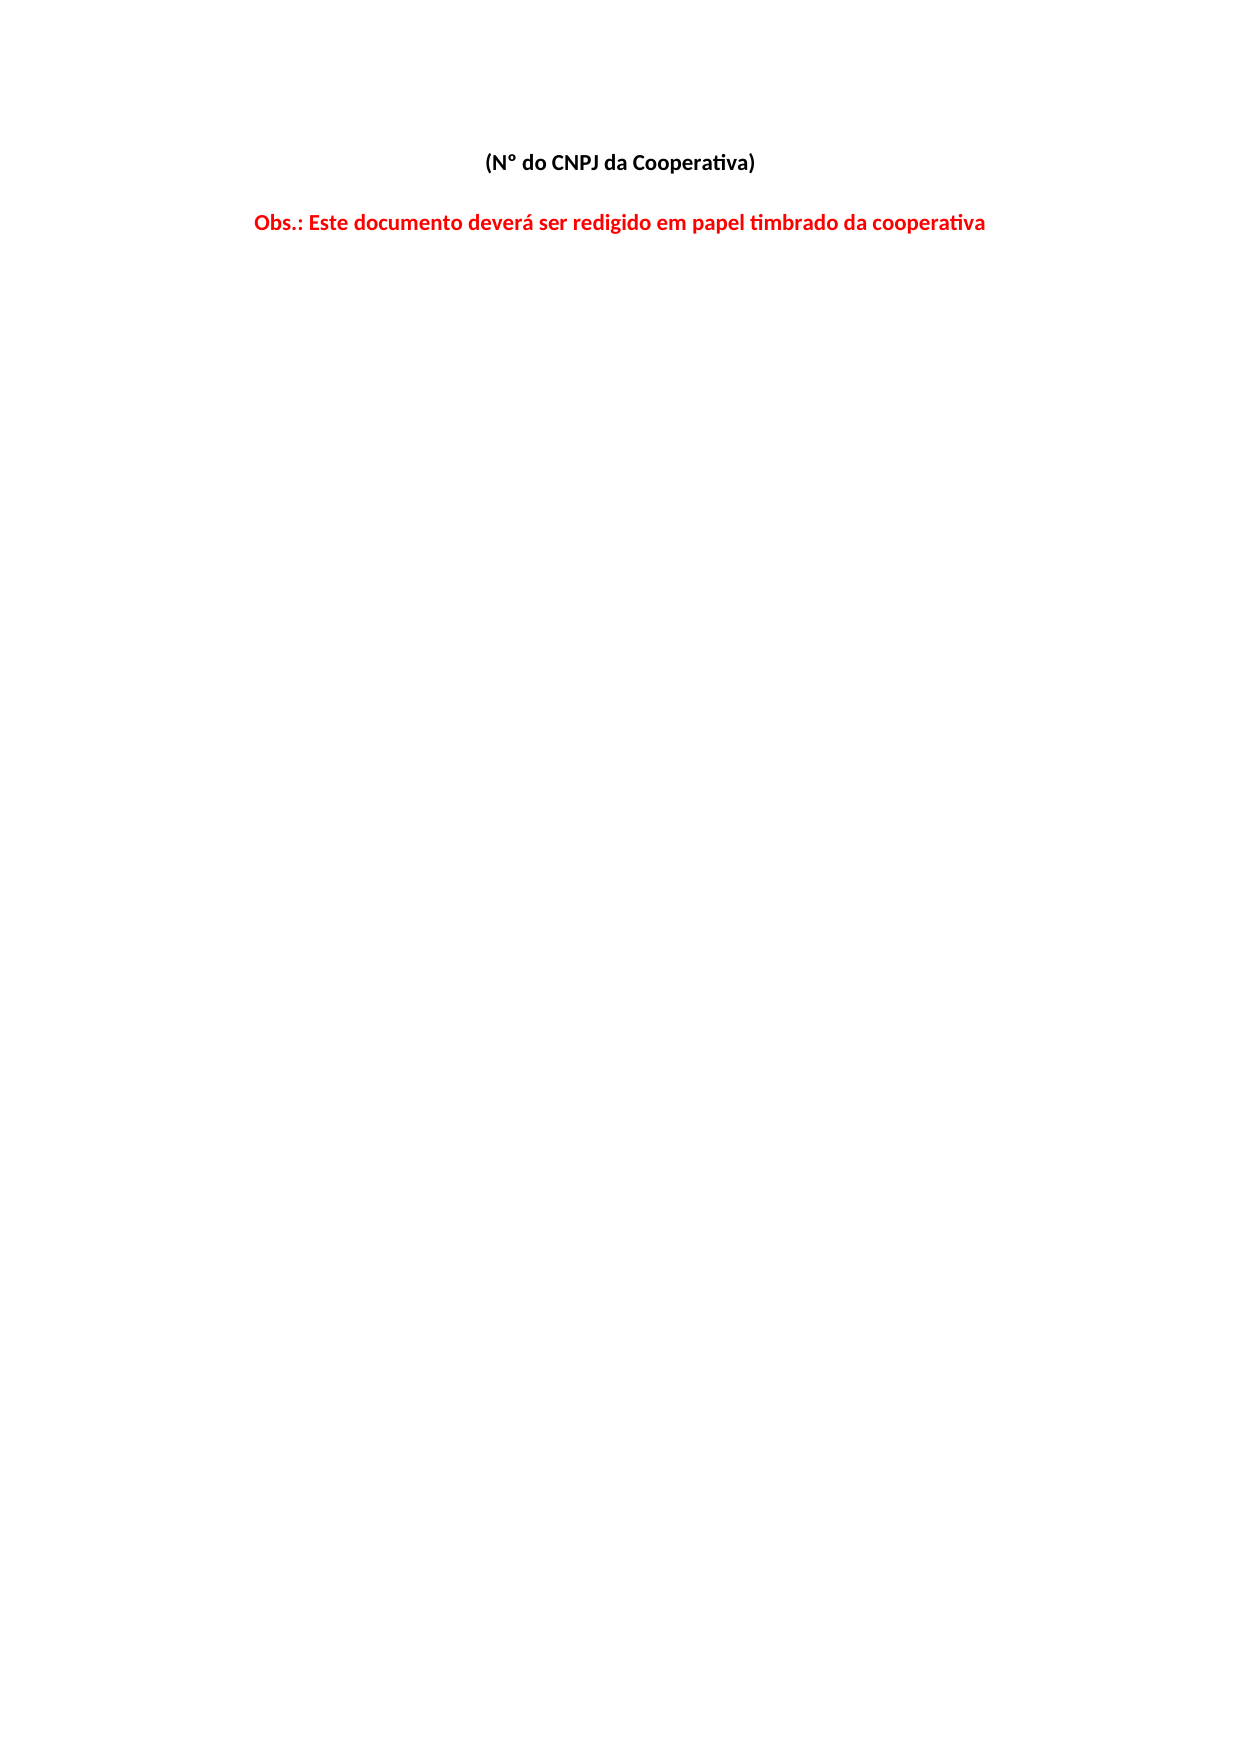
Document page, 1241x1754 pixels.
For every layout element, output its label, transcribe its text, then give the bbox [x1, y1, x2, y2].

text (Nº do CNPJ da Cooperativa) [177, 148, 1063, 176]
text Obs.: Este documento deverá ser redigido em papel timbrado da cooperativa [177, 208, 1063, 236]
